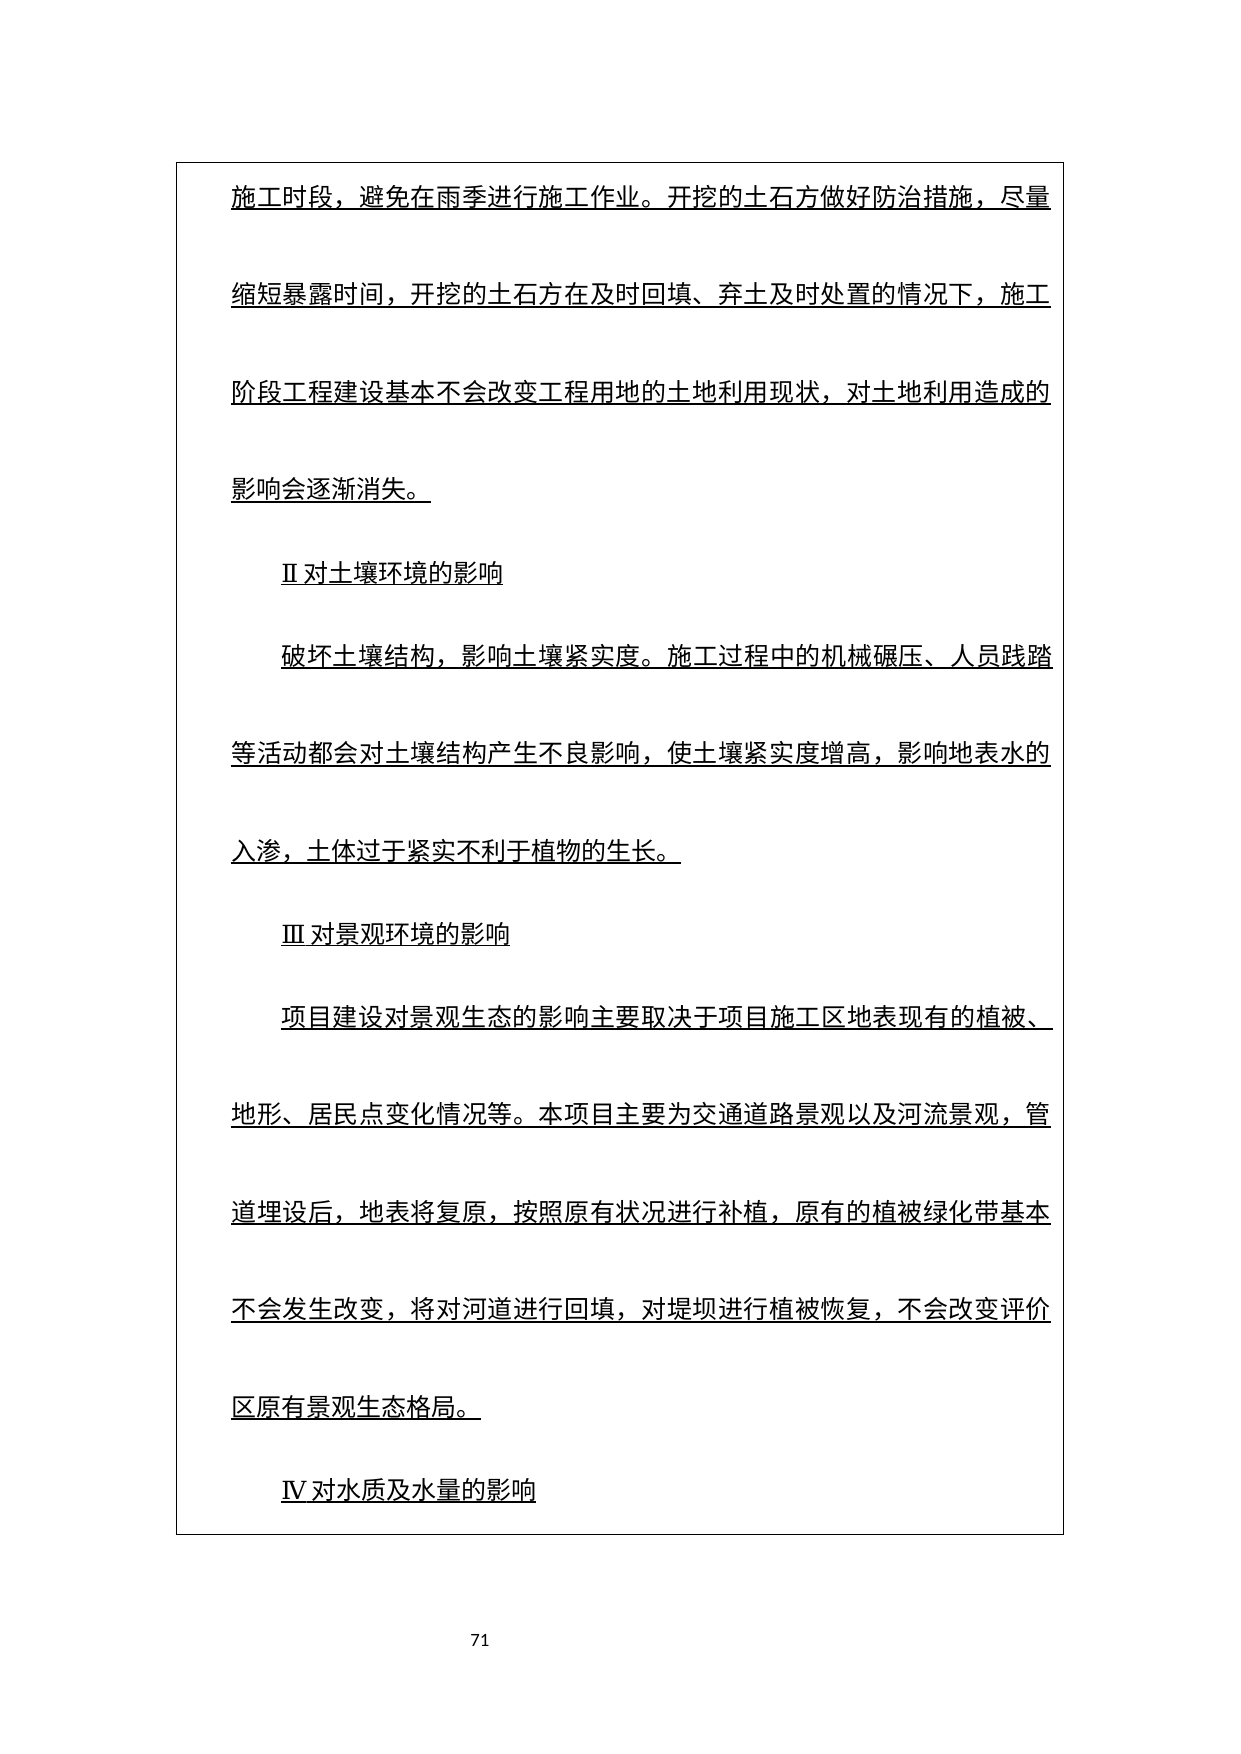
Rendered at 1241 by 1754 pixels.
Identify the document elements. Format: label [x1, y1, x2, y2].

table_header [177, 163, 1063, 1534]
